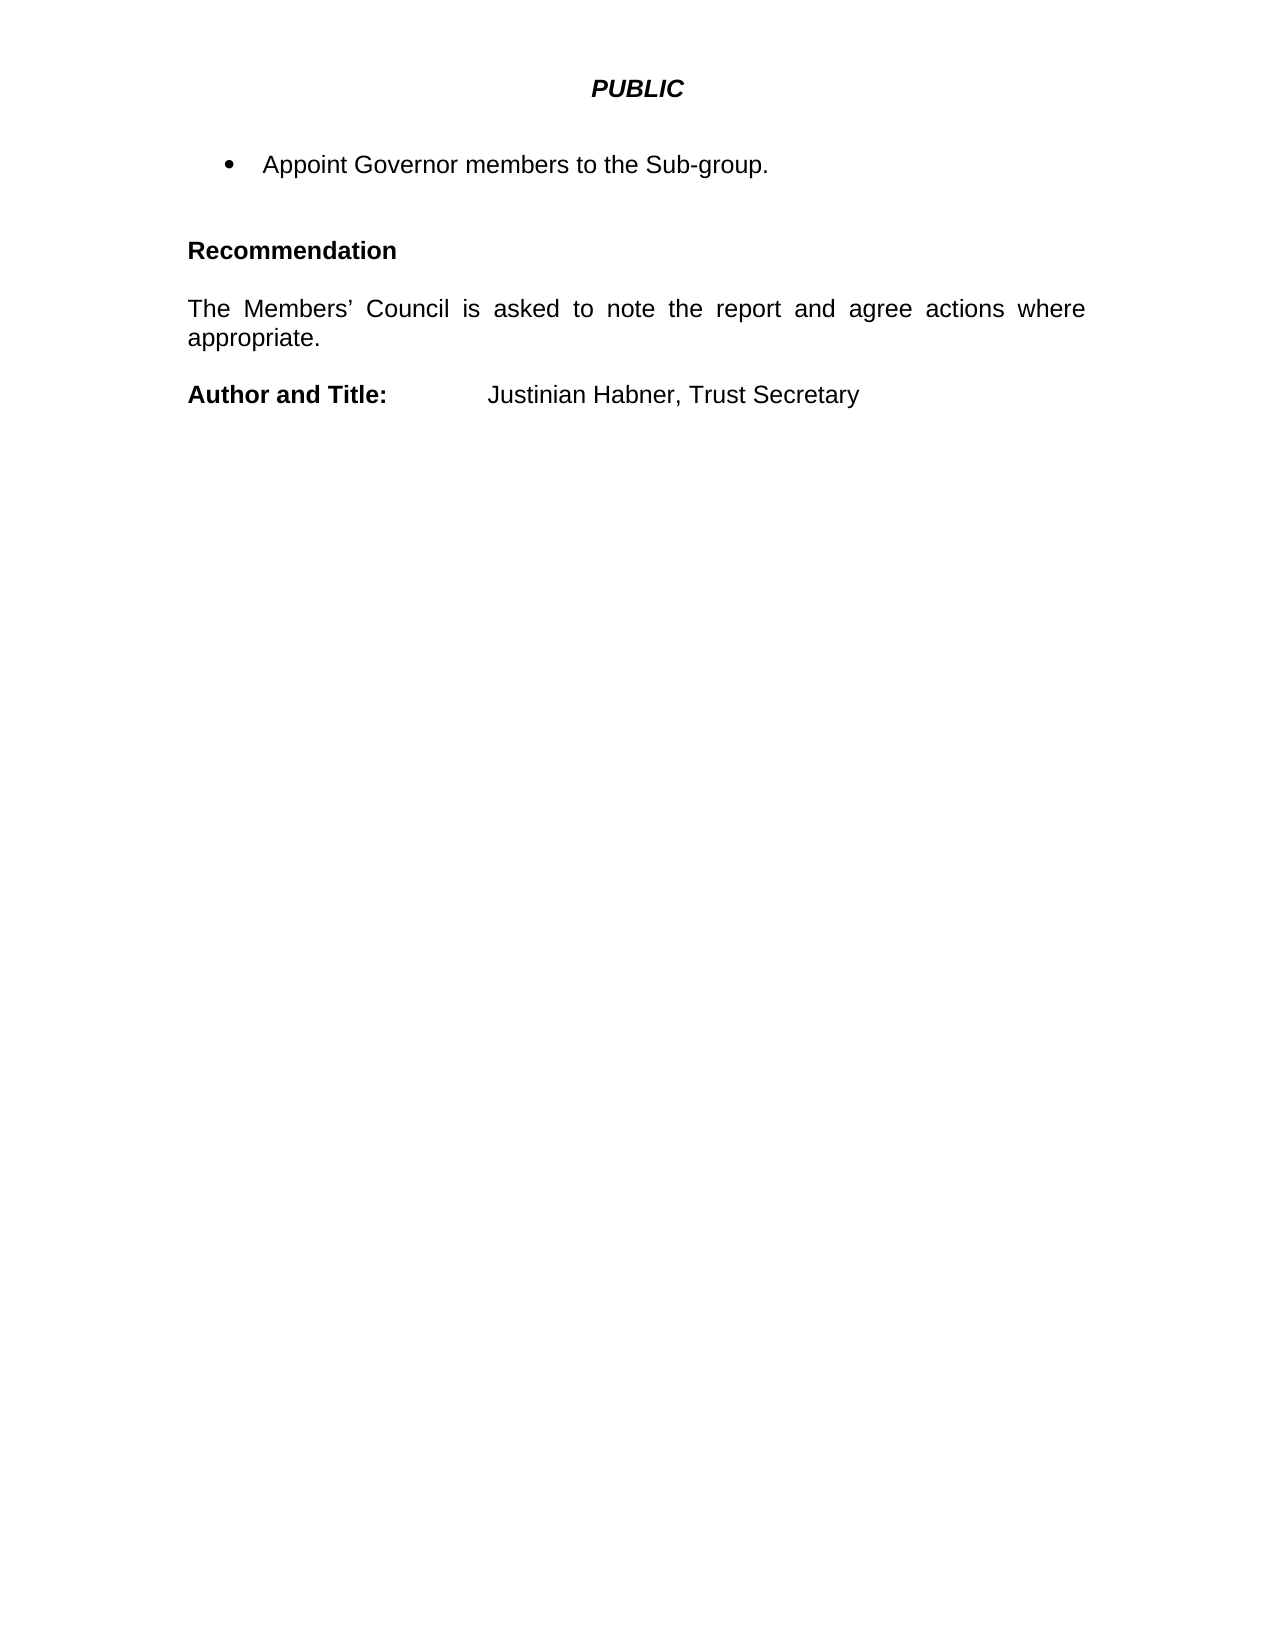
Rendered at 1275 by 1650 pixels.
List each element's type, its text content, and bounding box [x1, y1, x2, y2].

list Appoint Governor members to the Sub-group. [225, 150, 1087, 179]
text Recommendation [187, 236, 1087, 265]
text The Members’ Council is asked to note the report and agree actions where appropriate. [187, 294, 1087, 351]
text Author and Title: Justinian Habner, Trust Secretary [187, 380, 1087, 409]
